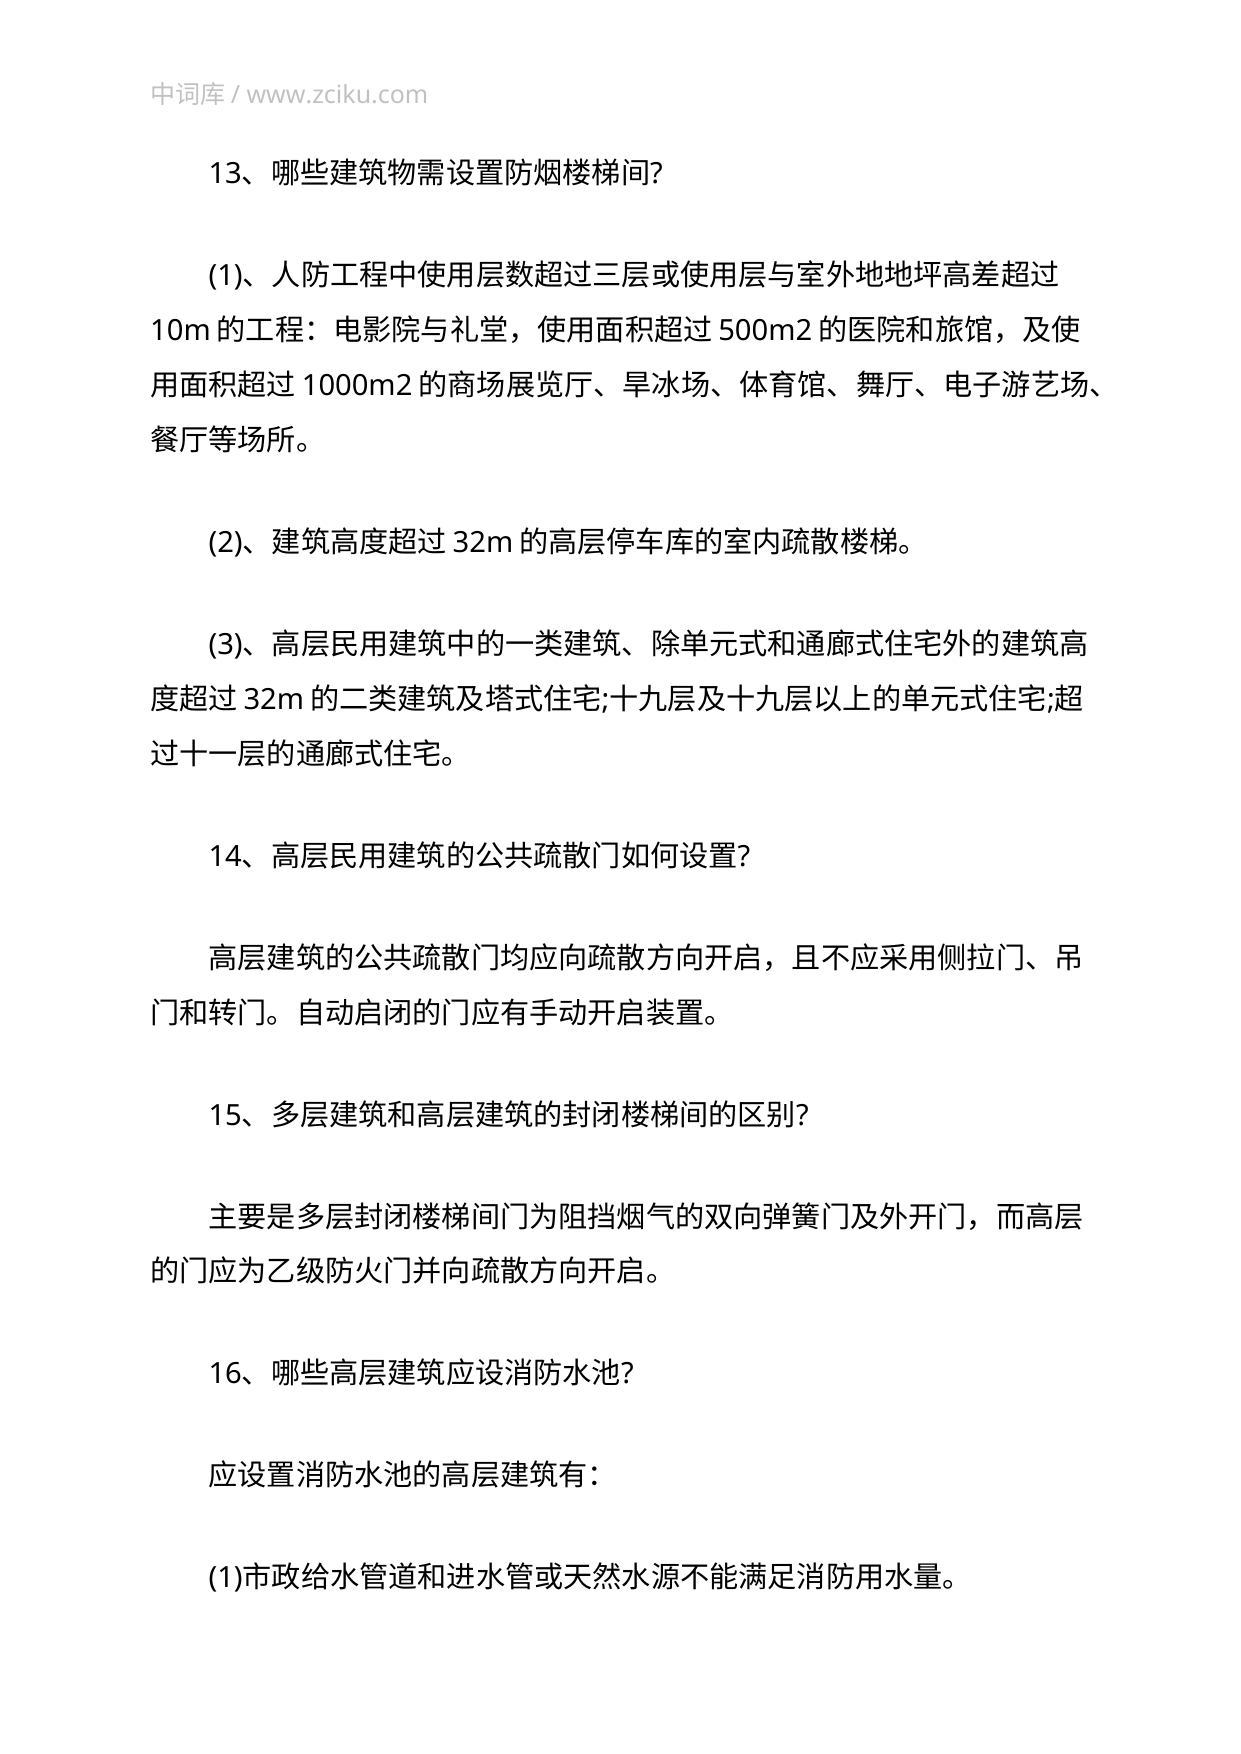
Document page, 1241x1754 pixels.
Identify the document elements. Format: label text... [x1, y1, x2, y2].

text 15、多层建筑和高层建筑的封闭楼梯间的区别? [150, 1091, 1090, 1133]
text 高层建筑的公共疏散门均应向疏散方向开启，且不应采用侧拉门、吊门和转门。自动启闭的门应有手动开启装置。 [150, 934, 1090, 1032]
text 应设置消防水池的高层建筑有： [150, 1452, 1090, 1494]
text (1)、人防工程中使用层数超过三层或使用层与室外地地坪高差超过10m的工程：电影院与礼堂，使用面积超过500m2的医院和旅馆，及使用面积超过1000m2的商场展览厅、旱冰场、体育馆、舞厅、电子游艺场、餐厅等场所。 [150, 252, 1090, 459]
text (3)、高层民用建筑中的一类建筑、除单元式和通廊式住宅外的建筑高度超过32m的二类建筑及塔式住宅;十九层及十九层以上的单元式住宅;超过十一层的通廊式住宅。 [150, 621, 1090, 773]
text 16、哪些高层建筑应设消防水池? [150, 1350, 1090, 1392]
text (2)、建筑高度超过32m的高层停车库的室内疏散楼梯。 [150, 519, 1090, 561]
text (1)市政给水管道和进水管或天然水源不能满足消防用水量。 [150, 1553, 1090, 1596]
text 14、高层民用建筑的公共疏散门如何设置? [150, 832, 1090, 875]
text 主要是多层封闭楼梯间门为阻挡烟气的双向弹簧门及外开门，而高层的门应为乙级防火门并向疏散方向开启。 [150, 1193, 1090, 1290]
text 13、哪些建筑物需设置防烟楼梯间? [150, 150, 1090, 192]
